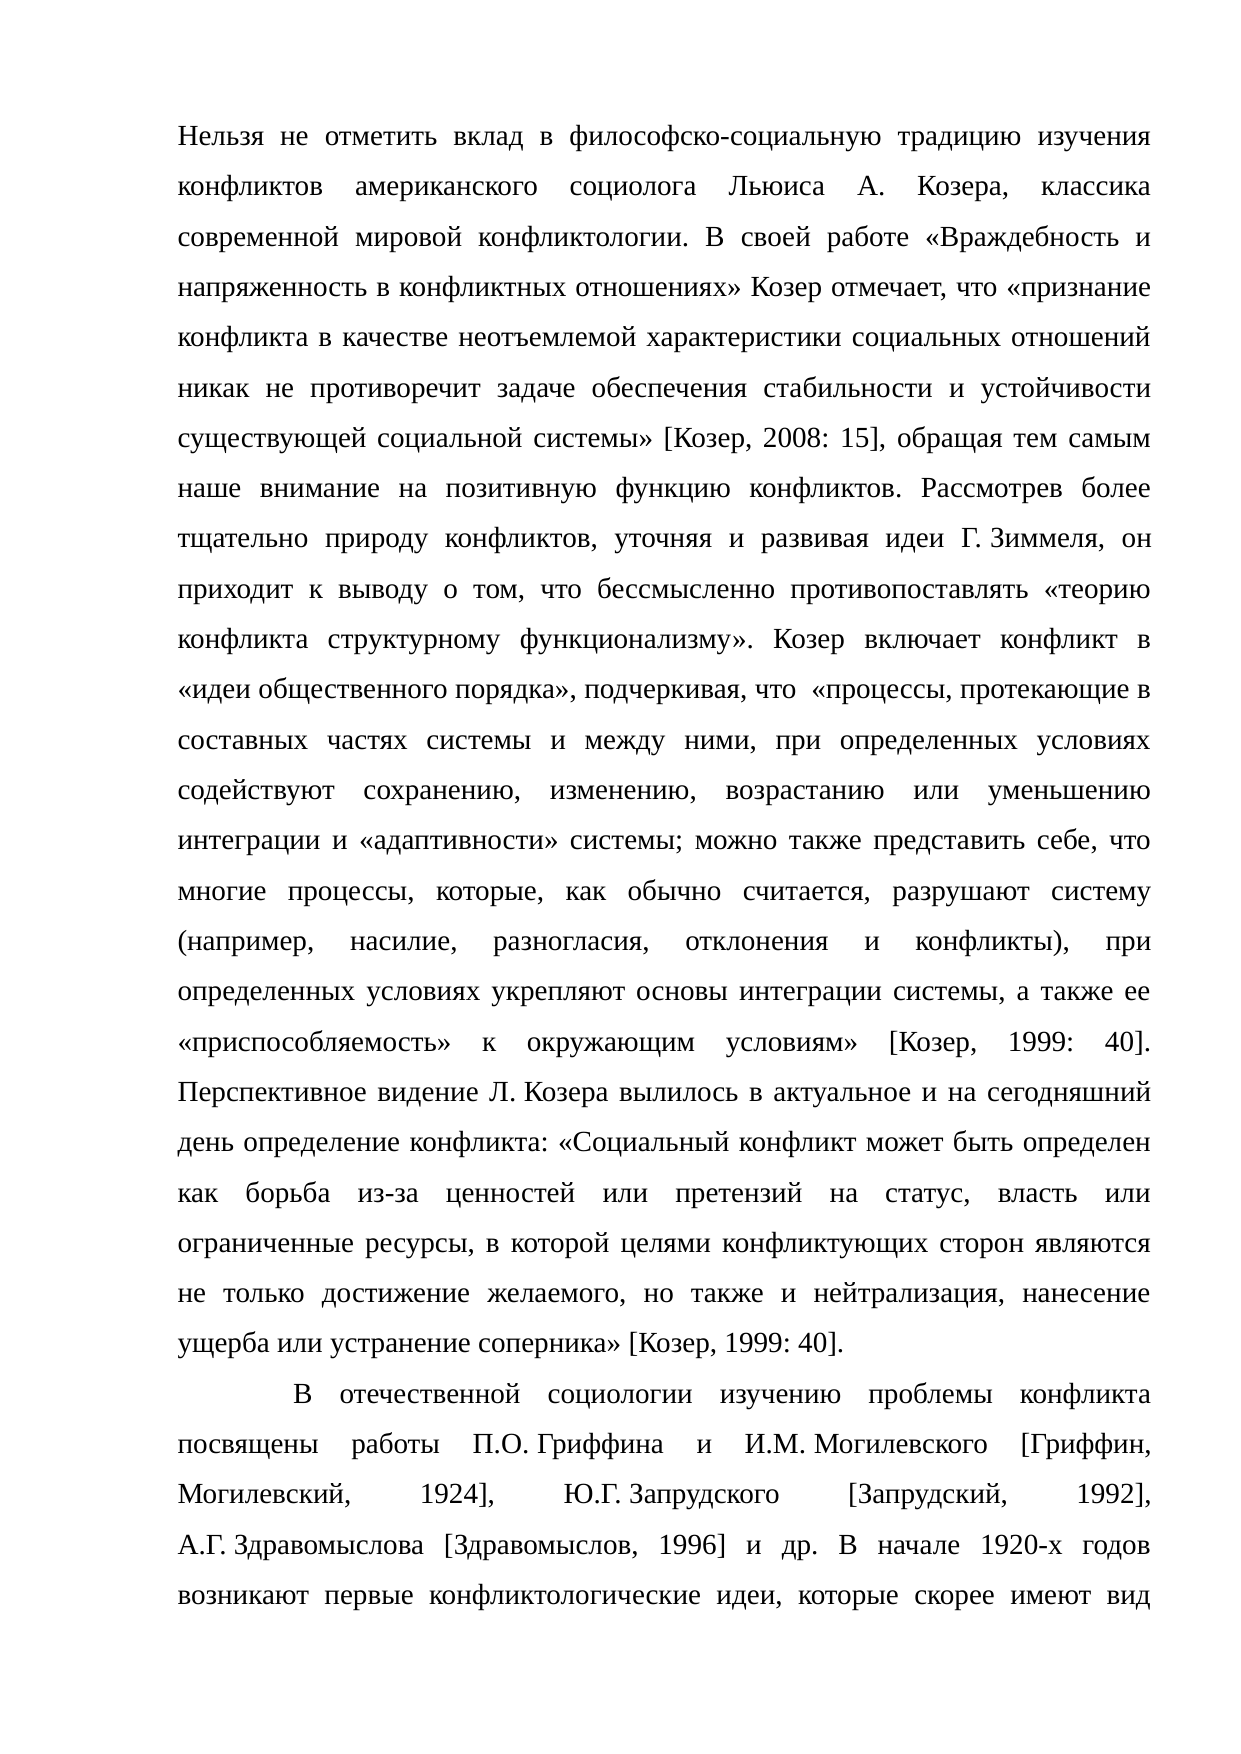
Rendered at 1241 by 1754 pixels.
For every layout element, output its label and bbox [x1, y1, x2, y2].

list [177, 118, 1152, 1359]
text [177, 1376, 1152, 1611]
